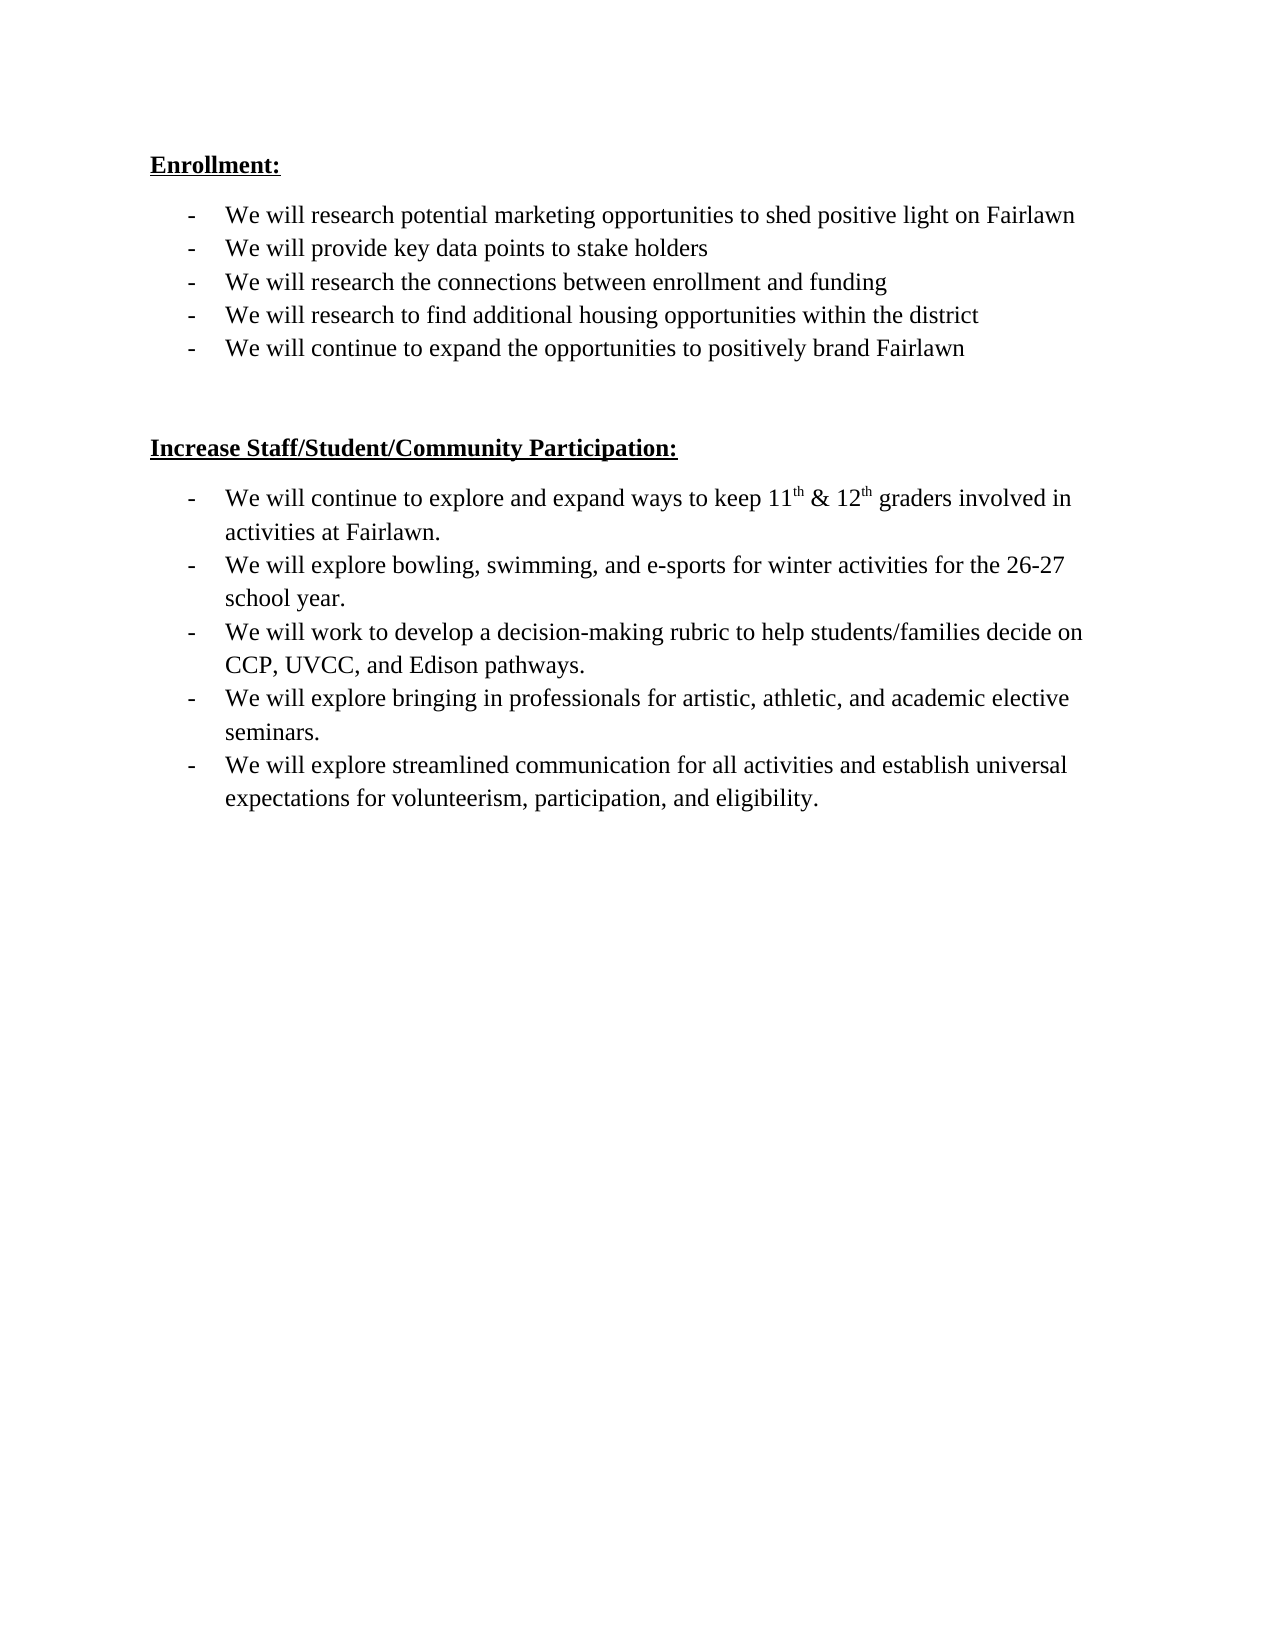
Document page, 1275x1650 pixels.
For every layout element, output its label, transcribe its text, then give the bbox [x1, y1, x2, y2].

list We will work to develop a decision-making rubric to help students/families decide on CCP, UVCC, and Edison pathways. [187, 617, 1125, 679]
list We will research to find additional housing opportunities within the district [187, 300, 1125, 329]
list We will continue to explore and expand ways to keep 11th & 12th graders involved in activities at Fairlawn. [187, 483, 1125, 545]
list We will research potential marketing opportunities to shed positive light on Fairlawn [187, 200, 1125, 229]
text Increase Staff/Student/Community Participation: [150, 433, 1125, 462]
list We will research the connections between enrollment and funding [187, 267, 1125, 295]
list We will explore bowling, swimming, and e-sports for winter activities for the 26-27 school year. [187, 550, 1125, 612]
list We will provide key data points to stake holders [187, 233, 1125, 262]
list We will explore streamlined communication for all activities and establish universal expectations for volunteerism, participation, and eligibility. [187, 750, 1125, 812]
list We will continue to expand the opportunities to positively brand Fairlawn [187, 333, 1125, 362]
list We will explore bringing in professionals for artistic, athletic, and academic elective seminars. [187, 683, 1125, 745]
text Enrollment: [150, 150, 1125, 179]
